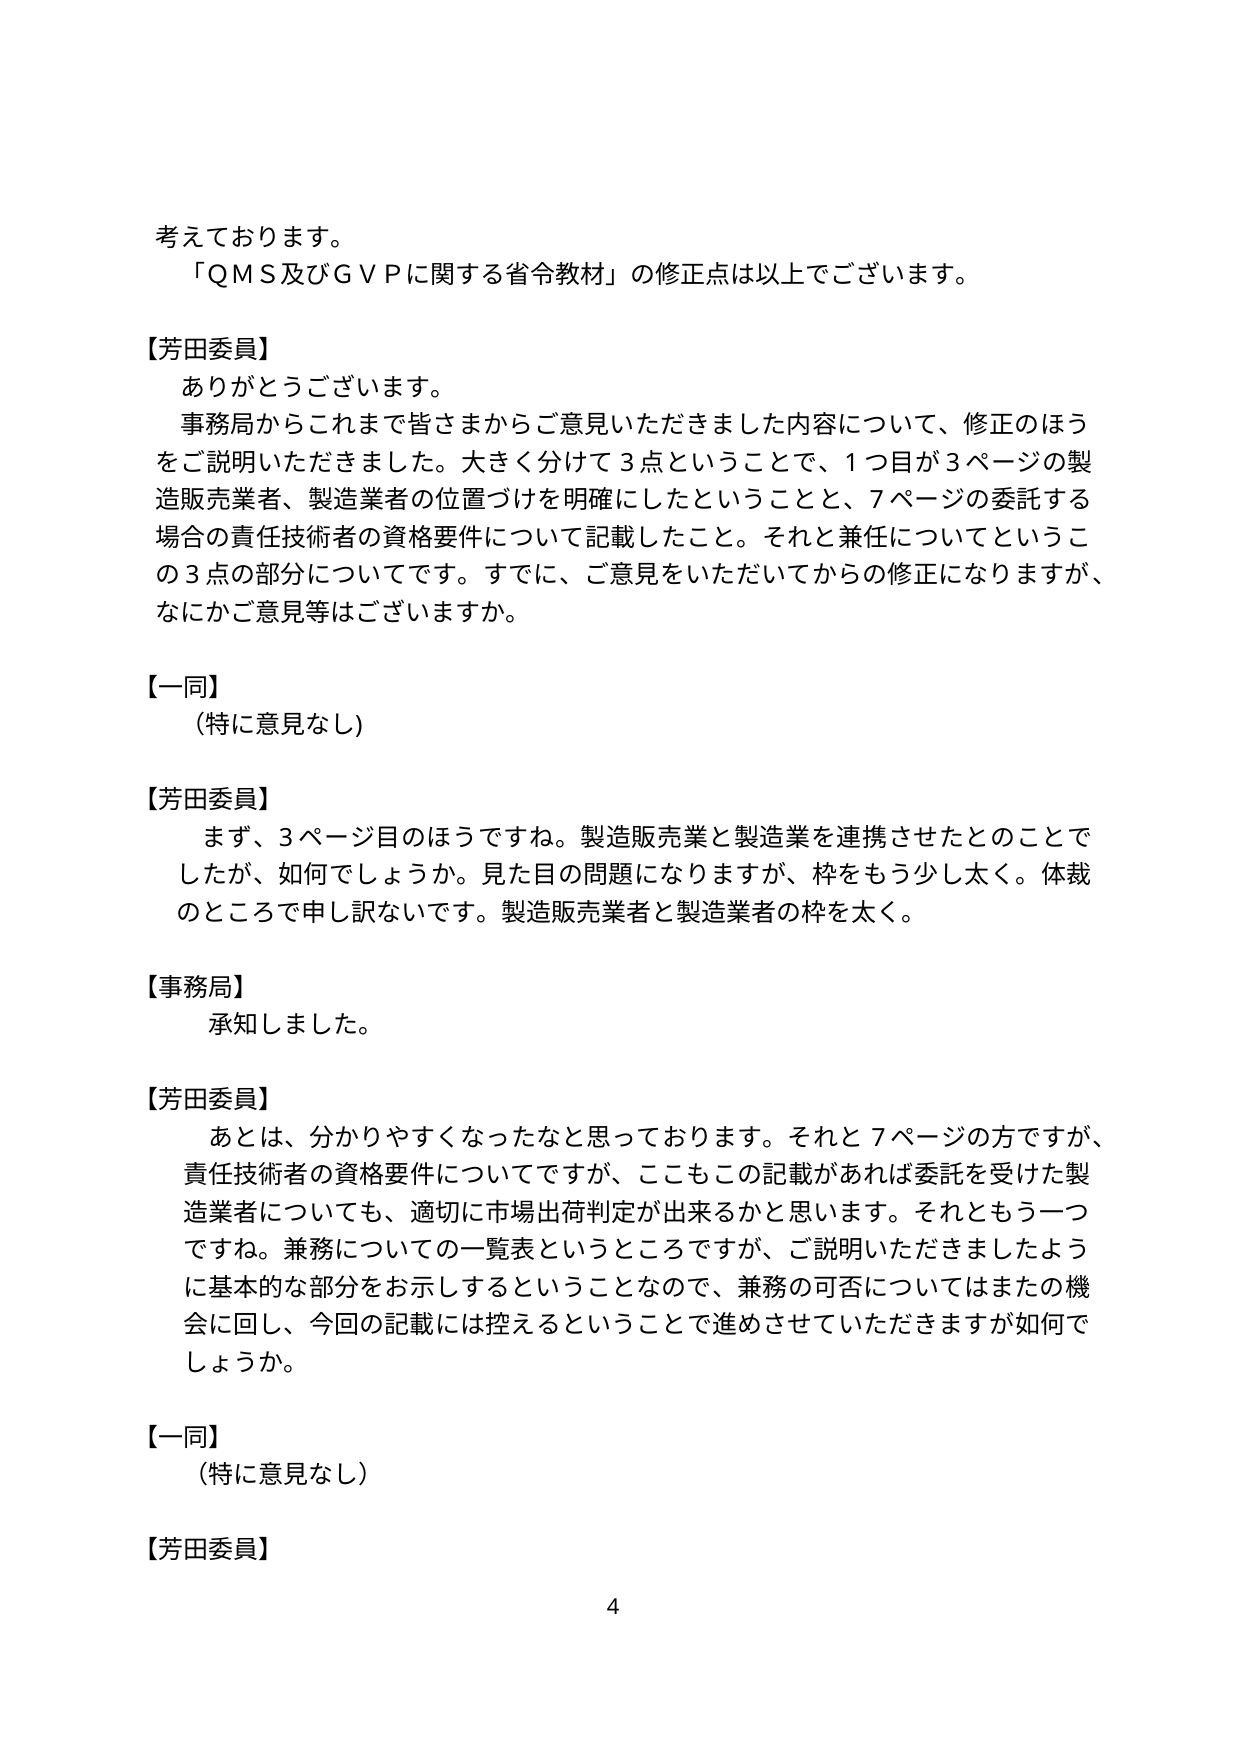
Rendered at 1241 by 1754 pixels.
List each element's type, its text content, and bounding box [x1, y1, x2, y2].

text （特に意見なし） [133, 1454, 1093, 1492]
text 承知しました。 [133, 1004, 1093, 1042]
text 【芳田委員】 [133, 1079, 1093, 1117]
text あとは、分かりやすくなったなと思っております。それと7ページの方ですが、責任技術者の資格要件についてですが、ここもこの記載があれば委託を受けた製造業者についても、適切に市場出荷判定が出来るかと思います。それともう一つですね。兼務についての一覧表というところですが、ご説明いただきましたように基本的な部分をお示しするということなので、兼務の可否についてはまたの機会に回し、今回の記載には控えるということで進めさせていただきますが如何でしょうか。 [133, 1117, 1093, 1379]
text 【芳田委員】 [133, 329, 1093, 367]
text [155, 217, 1093, 254]
text （特に意見なし) [155, 704, 1093, 742]
text 「ＱＭＳ及びＧＶＰに関する省令教材」の修正点は以上でございます。 [155, 254, 1093, 292]
text 【一同】 [133, 1417, 1093, 1454]
text 【一同】 [133, 667, 1093, 704]
text 事務局からこれまで皆さまからご意見いただきました内容について、修正のほうをご説明いただきました。大きく分けて3点ということで、1つ目が3ページの製造販売業者、製造業者の位置づけを明確にしたということと、7ページの委託する場合の責任技術者の資格要件について記載したこと。それと兼任についてというこの3点の部分についてです。すでに、ご意見をいただいてからの修正になりますが、なにかご意見等はございますか。 [155, 404, 1093, 629]
text 【芳田委員】 [133, 779, 1093, 817]
text ありがとうございます。 [155, 367, 1093, 404]
text 【事務局】 [133, 967, 1093, 1004]
text まず、3ページ目のほうですね。製造販売業と製造業を連携させたとのことでしたが、如何でしょうか。見た目の問題になりますが、枠をもう少し太く。体裁のところで申し訳ないです。製造販売業者と製造業者の枠を太く。 [177, 817, 1093, 929]
text 【芳田委員】 [133, 1529, 1093, 1567]
